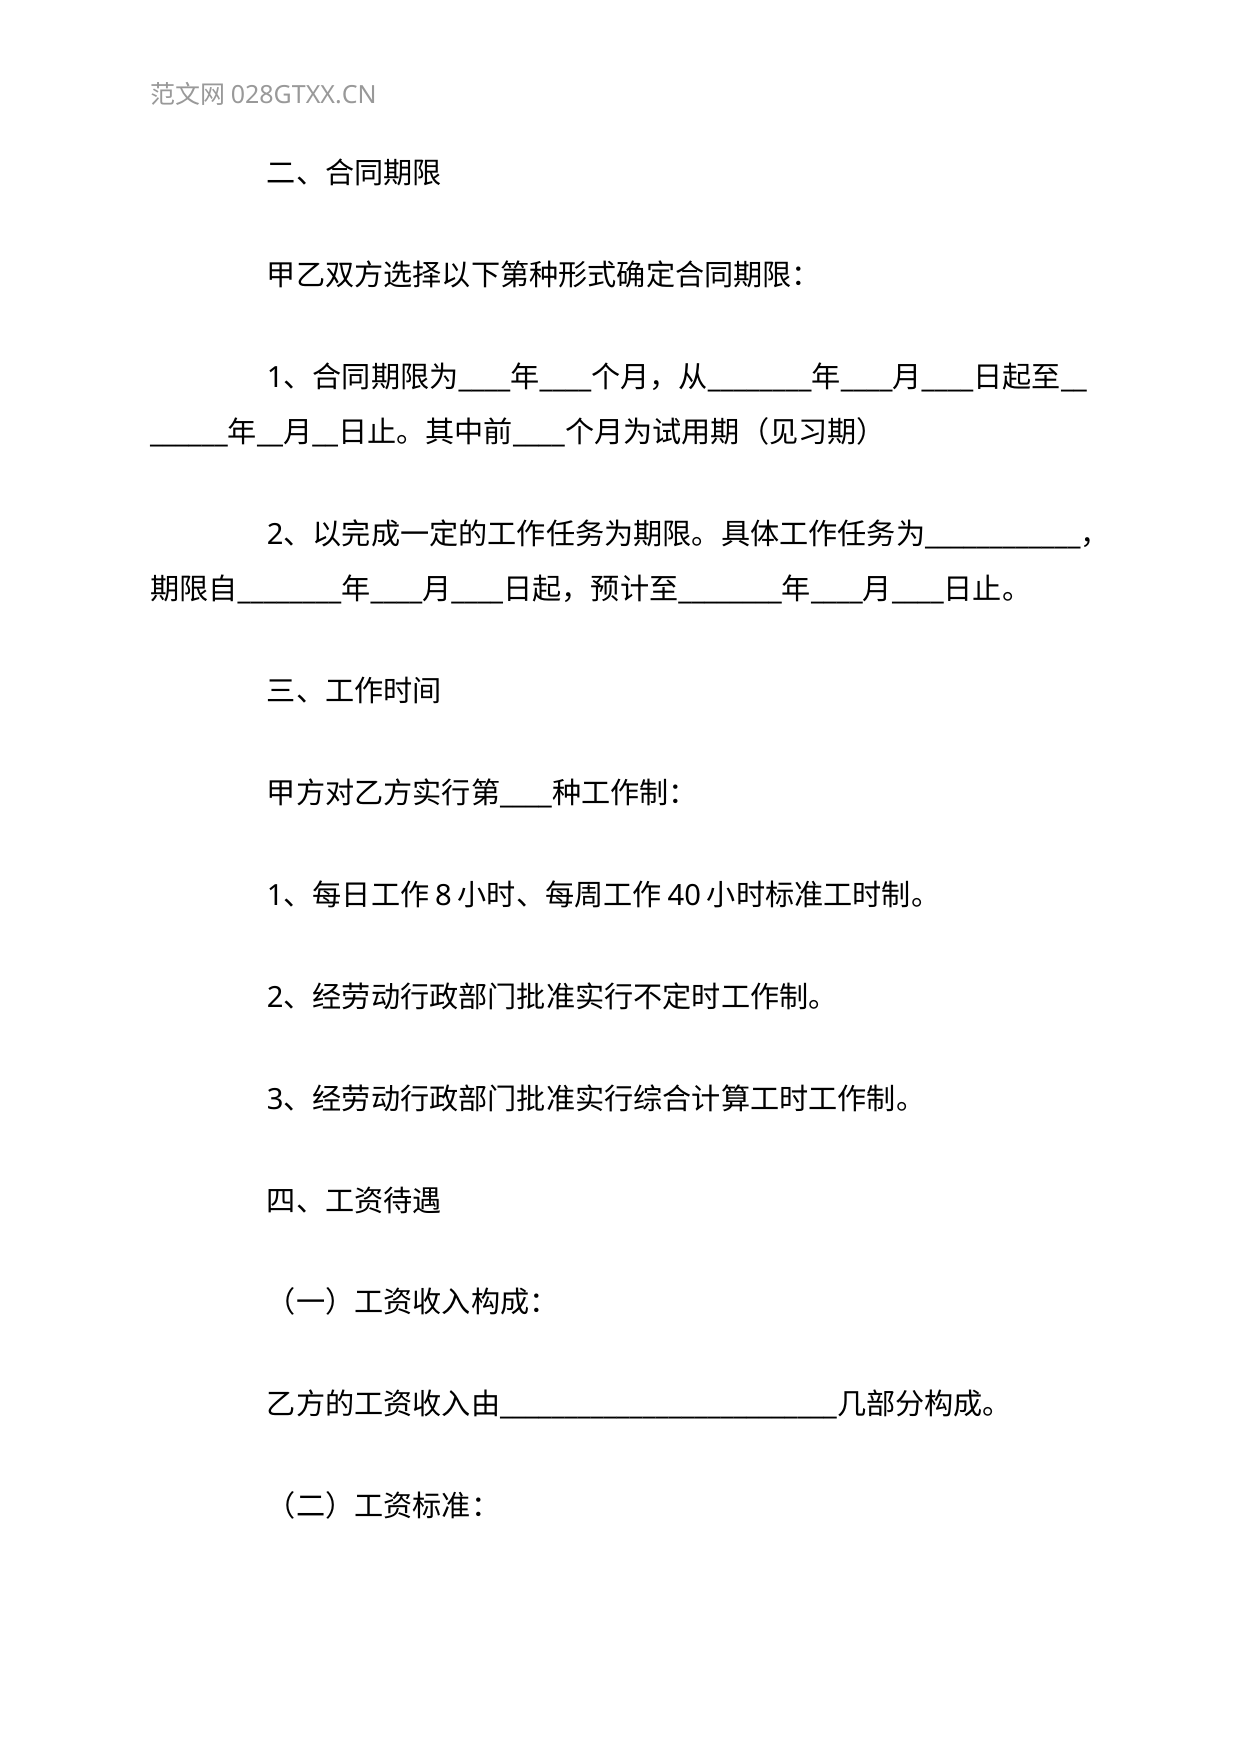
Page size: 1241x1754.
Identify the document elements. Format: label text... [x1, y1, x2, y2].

text 3、经劳动行政部门批准实行综合计算工时工作制。 [150, 1075, 1090, 1118]
text （一）工资收入构成： [150, 1279, 1090, 1321]
text 1、合同期限为____年____个月，从________年____月____日起至________年__月__日止。其中前____个月为试用期（见习期） [150, 353, 1090, 451]
text 甲方对乙方实行第____种工作制： [150, 769, 1090, 812]
text 四、工资待遇 [150, 1177, 1090, 1219]
text （二）工资标准： [150, 1483, 1090, 1525]
text 乙方的工资收入由__________________________几部分构成。 [150, 1381, 1090, 1423]
text 1、每日工作8小时、每周工作40小时标准工时制。 [150, 871, 1090, 914]
text 2、以完成一定的工作任务为期限。具体工作任务为____________，期限自________年____月____日起，预计至________年____月____日止。 [150, 511, 1090, 608]
text 三、工作时间 [150, 667, 1090, 710]
text 二、合同期限 [150, 150, 1090, 192]
text 2、经劳动行政部门批准实行不定时工作制。 [150, 973, 1090, 1016]
text 甲乙双方选择以下第种形式确定合同期限： [150, 252, 1090, 294]
